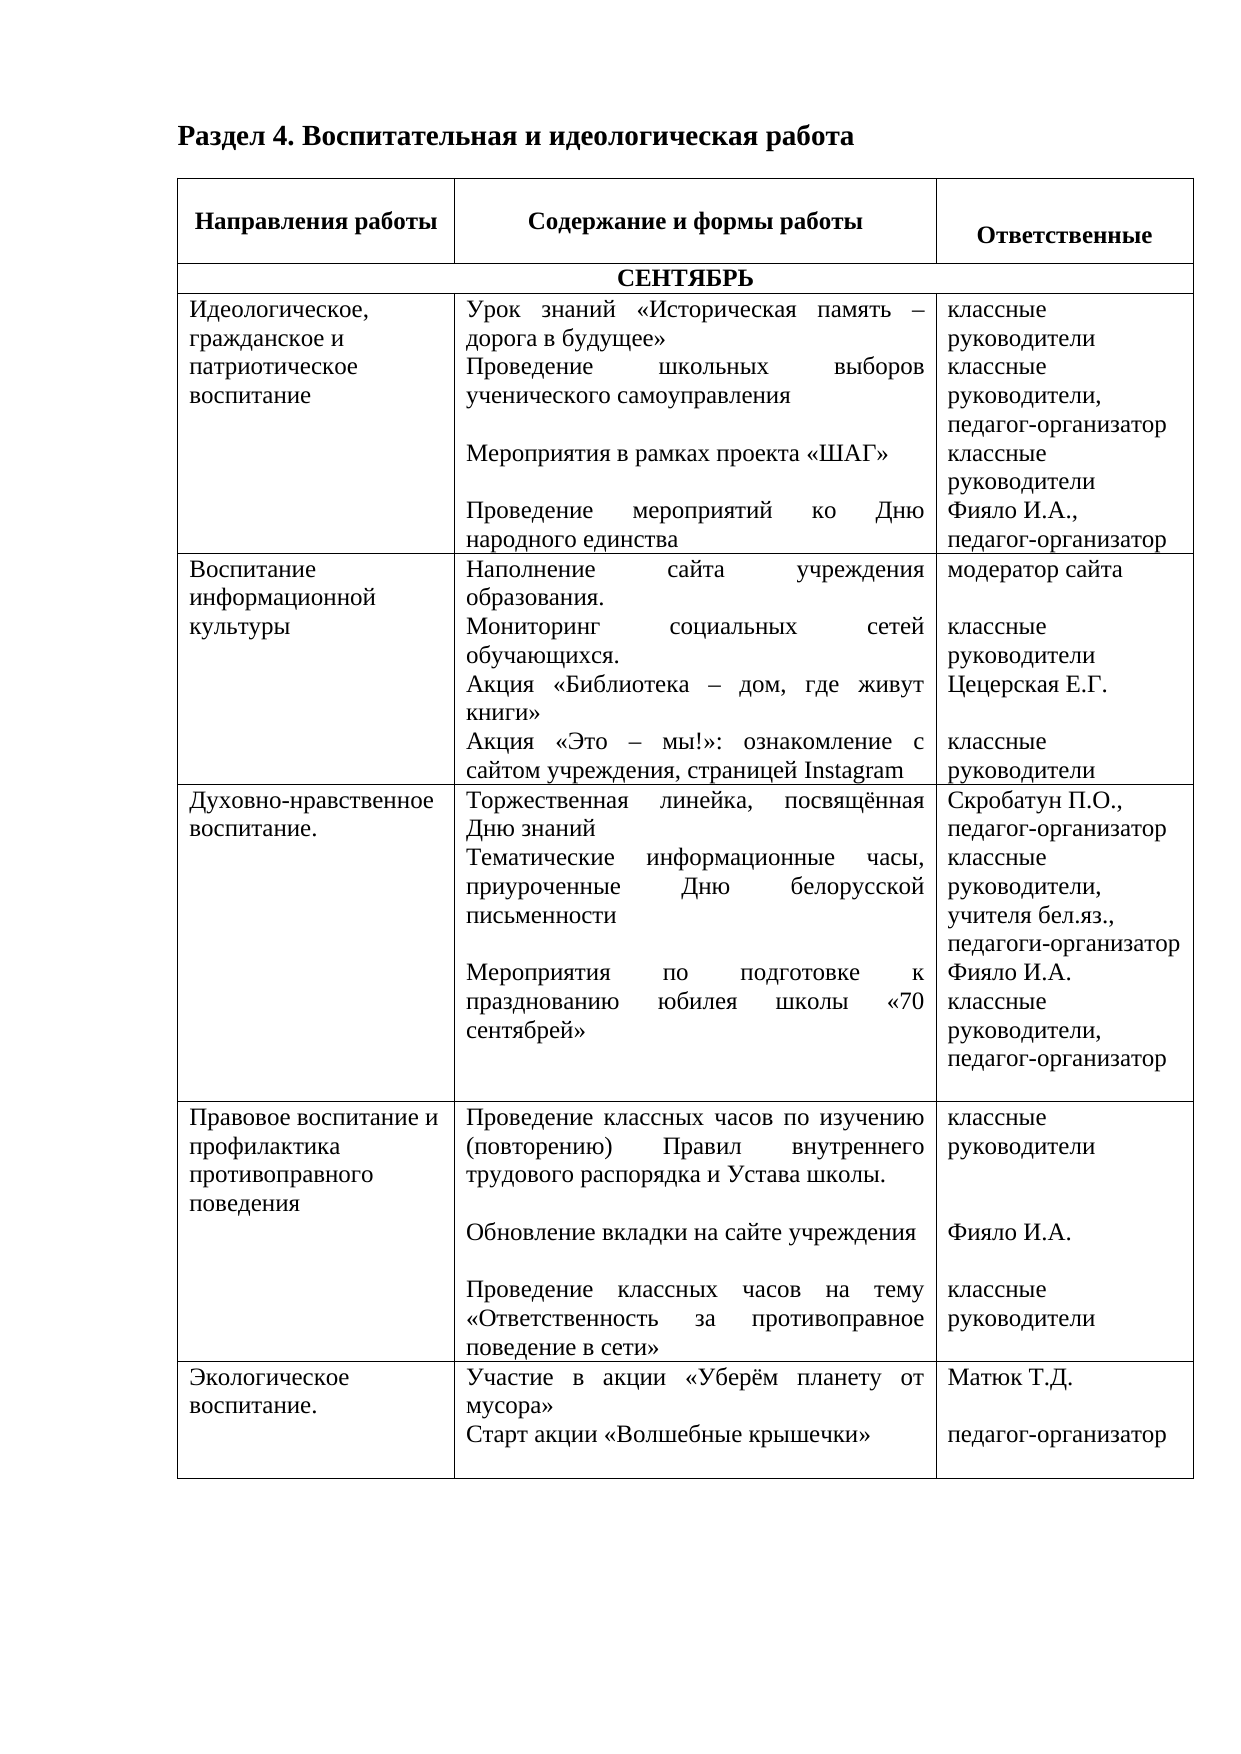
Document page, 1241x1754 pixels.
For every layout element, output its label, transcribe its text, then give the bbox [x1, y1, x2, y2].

table_cell СЕНТЯБРЬ [178, 264, 1193, 293]
table_header Ответственные [937, 179, 1193, 262]
table_header Содержание и формы работы [455, 179, 936, 262]
table_cell Правовое воспитание и профилактика противоправного поведения [178, 1102, 454, 1361]
text Раздел 4. Воспитательная и идеологическая работа [177, 118, 1152, 152]
table_cell Торжественная линейка, посвящённая Дню знаний Тематические информационные часы, приуроченные Дню белорусской письменности Мероприятия по подготовке к празднованию юбилея школы «70 сентябрей» [455, 785, 936, 1101]
table_cell Воспитание информационной культуры [178, 554, 454, 784]
table_cell Наполнение сайта учреждения образования. Мониторинг социальных сетей обучающихся. Акция «Библиотека – дом, где живут книги» Акция «Это – мы!»: ознакомление с сайтом учреждения, страницей Instagram [455, 554, 936, 784]
table_cell Проведение классных часов по изучению (повторению) Правил внутреннего трудового распорядка и Устава школы. Обновление вкладки на сайте учреждения Проведение классных часов на тему «Ответственность за противоправное поведение в сети» [455, 1102, 936, 1361]
table_cell Матюк Т.Д. педагог-организатор [937, 1362, 1193, 1478]
table_cell Идеологическое, гражданское и патриотическое воспитание [178, 294, 454, 553]
table_header Направления работы [178, 179, 454, 262]
table_cell Урок знаний «Историческая память – дорога в будущее» Проведение школьных выборов ученического самоуправления Мероприятия в рамках проекта «ШАГ» Проведение мероприятий ко Дню народного единства [455, 294, 936, 553]
table_cell Духовно-нравственное воспитание. [178, 785, 454, 1101]
table_cell модератор сайта классные руководители Цецерская Е.Г. классные руководители [937, 554, 1193, 784]
table_cell Скробатун П.О., педагог-организатор классные руководители, учителя бел.яз., педагоги-организатор Фияло И.А. классные руководители, педагог-организатор [937, 785, 1193, 1101]
table_cell классные руководители классные руководители, педагог-организатор классные руководители Фияло И.А., педагог-организатор [937, 294, 1193, 553]
table_cell Участие в акции «Уберём планету от мусора» Старт акции «Волшебные крышечки» [455, 1362, 936, 1478]
table_cell классные руководители Фияло И.А. классные руководители [937, 1102, 1193, 1361]
table_cell Экологическое воспитание. [178, 1362, 454, 1478]
